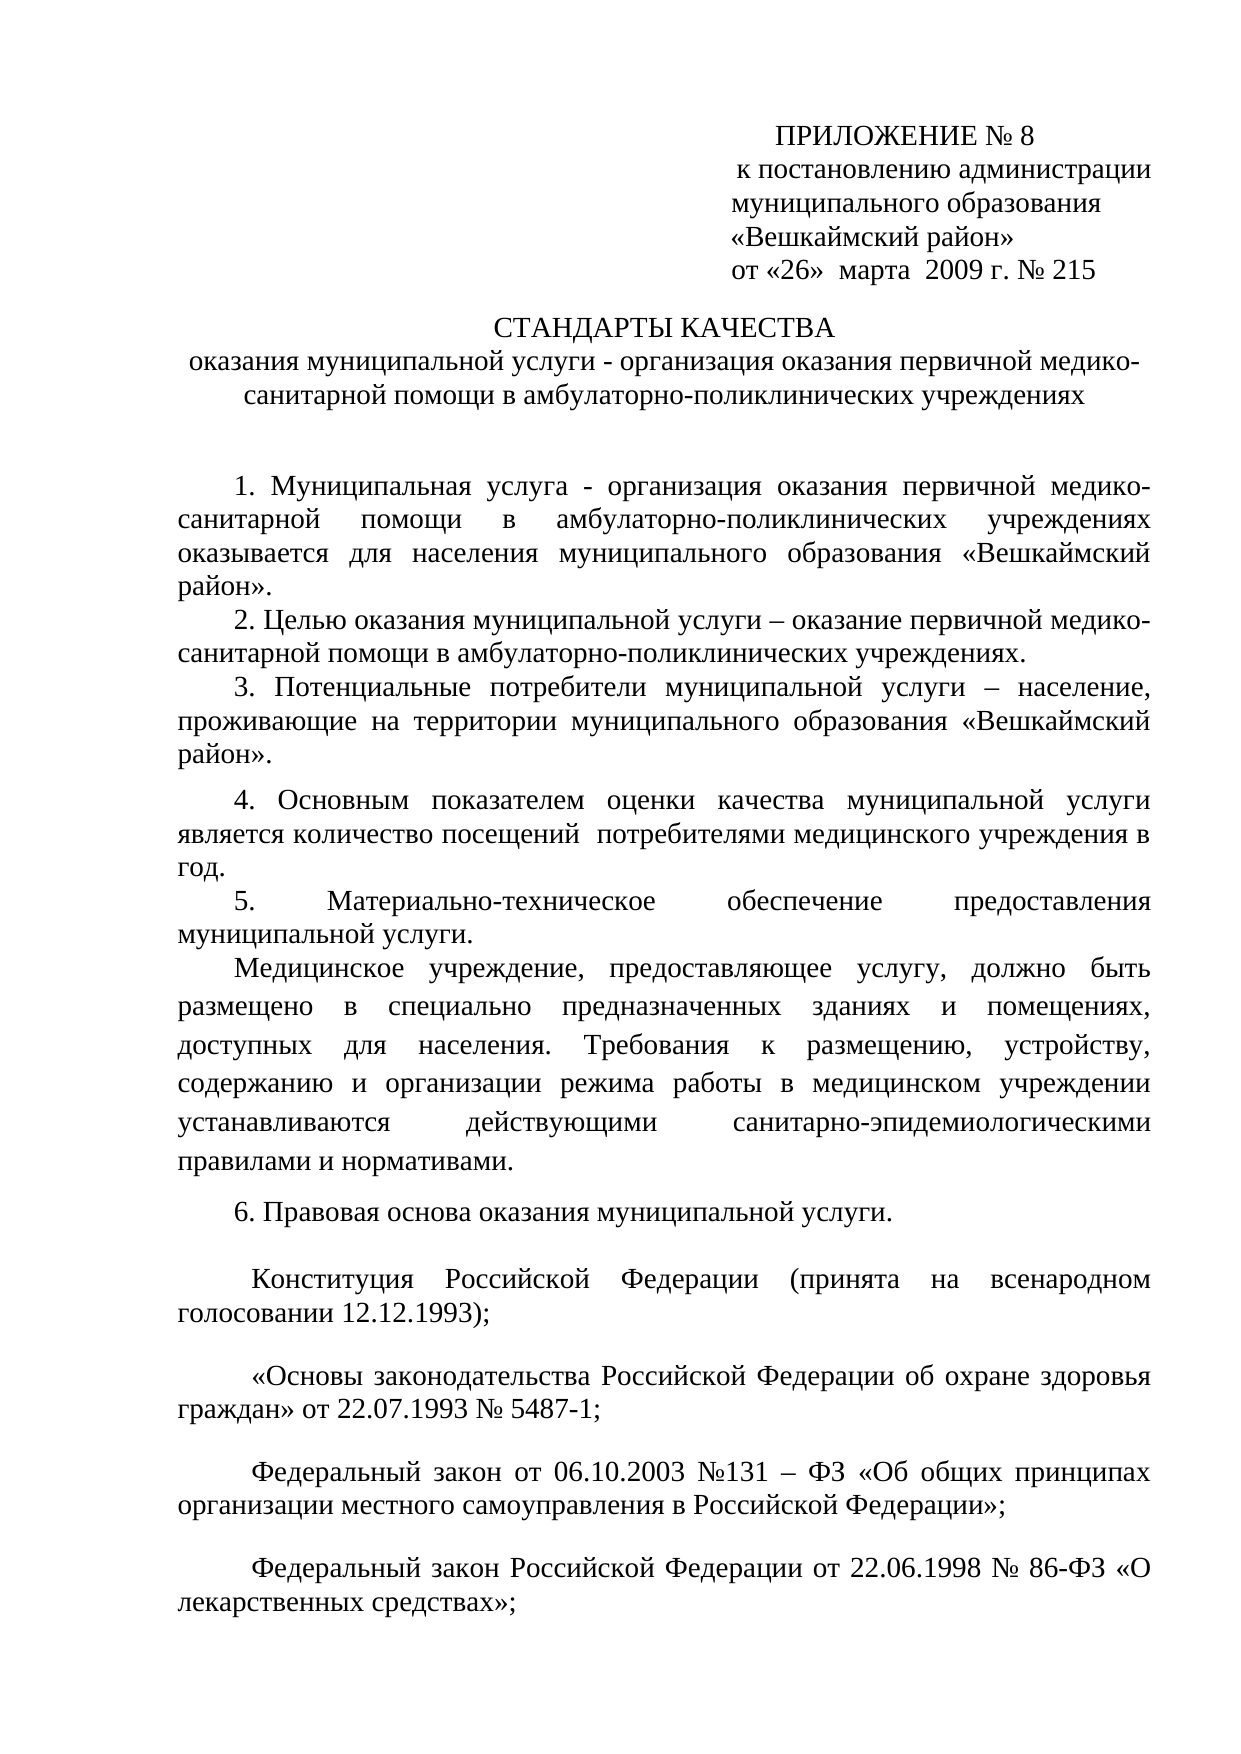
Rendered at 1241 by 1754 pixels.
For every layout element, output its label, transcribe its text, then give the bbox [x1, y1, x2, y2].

text Медицинское учреждение, предоставляющее услугу, должно быть размещено в специально предназначенных зданиях и помещениях, доступных для населения. Требования к размещению, устройству, содержанию и организации режима работы в медицинском учреждении устанавливаются действующими санитарно-эпидемиологическими правилами и нормативами. [177, 950, 1152, 1176]
text «Вешкаймский район» [177, 219, 1152, 252]
text Федеральный закон от 06.10.2003 №131 – ФЗ «Об общих принципах организации местного самоуправления в Российской Федерации»; [177, 1454, 1152, 1521]
text Конституция Российской Федерации (принята на всенародном голосовании 12.12.1993); [177, 1261, 1152, 1328]
text оказания муниципальной услуги - организация оказания первичной медико-санитарной помощи в амбулаторно-поликлинических учреждениях [177, 343, 1152, 410]
text к постановлению администрации [177, 152, 1152, 185]
text «Основы законодательства Российской Федерации об охране здоровья граждан» от 22.07.1993 № 5487-1; [177, 1358, 1152, 1425]
text ПРИЛОЖЕНИЕ № 8 [177, 118, 1152, 152]
text 3. Потенциальные потребители муниципальной услуги – население, проживающие на территории муниципального образования «Вешкаймский район». [177, 669, 1152, 770]
text 1. Муниципальная услуга - организация оказания первичной медико-санитарной помощи в амбулаторно-поликлинических учреждениях оказывается для населения муниципального образования «Вешкаймский район». [177, 468, 1152, 602]
text Федеральный закон Российской Федерации от 22.06.1998 № 86-ФЗ «О лекарственных средствах»; [177, 1550, 1152, 1617]
text 6. Правовая основа оказания муниципальной услуги. [177, 1194, 1152, 1227]
text муниципального образования [177, 185, 1152, 219]
text от «26» марта . № 215 [177, 252, 1152, 286]
text 2. Целью оказания муниципальной услуги – оказание первичной медико-санитарной помощи в амбулаторно-поликлинических учреждениях. [177, 602, 1152, 669]
text 5. Материально-техническое обеспечение предоставления муниципальной услуги. [177, 883, 1152, 950]
title СТАНДАРТЫ КАЧЕСТВА [177, 310, 1152, 343]
text 4. Основным показателем оценки качества муниципальной услуги является количество посещений потребителями медицинского учреждения в год. [177, 782, 1152, 883]
